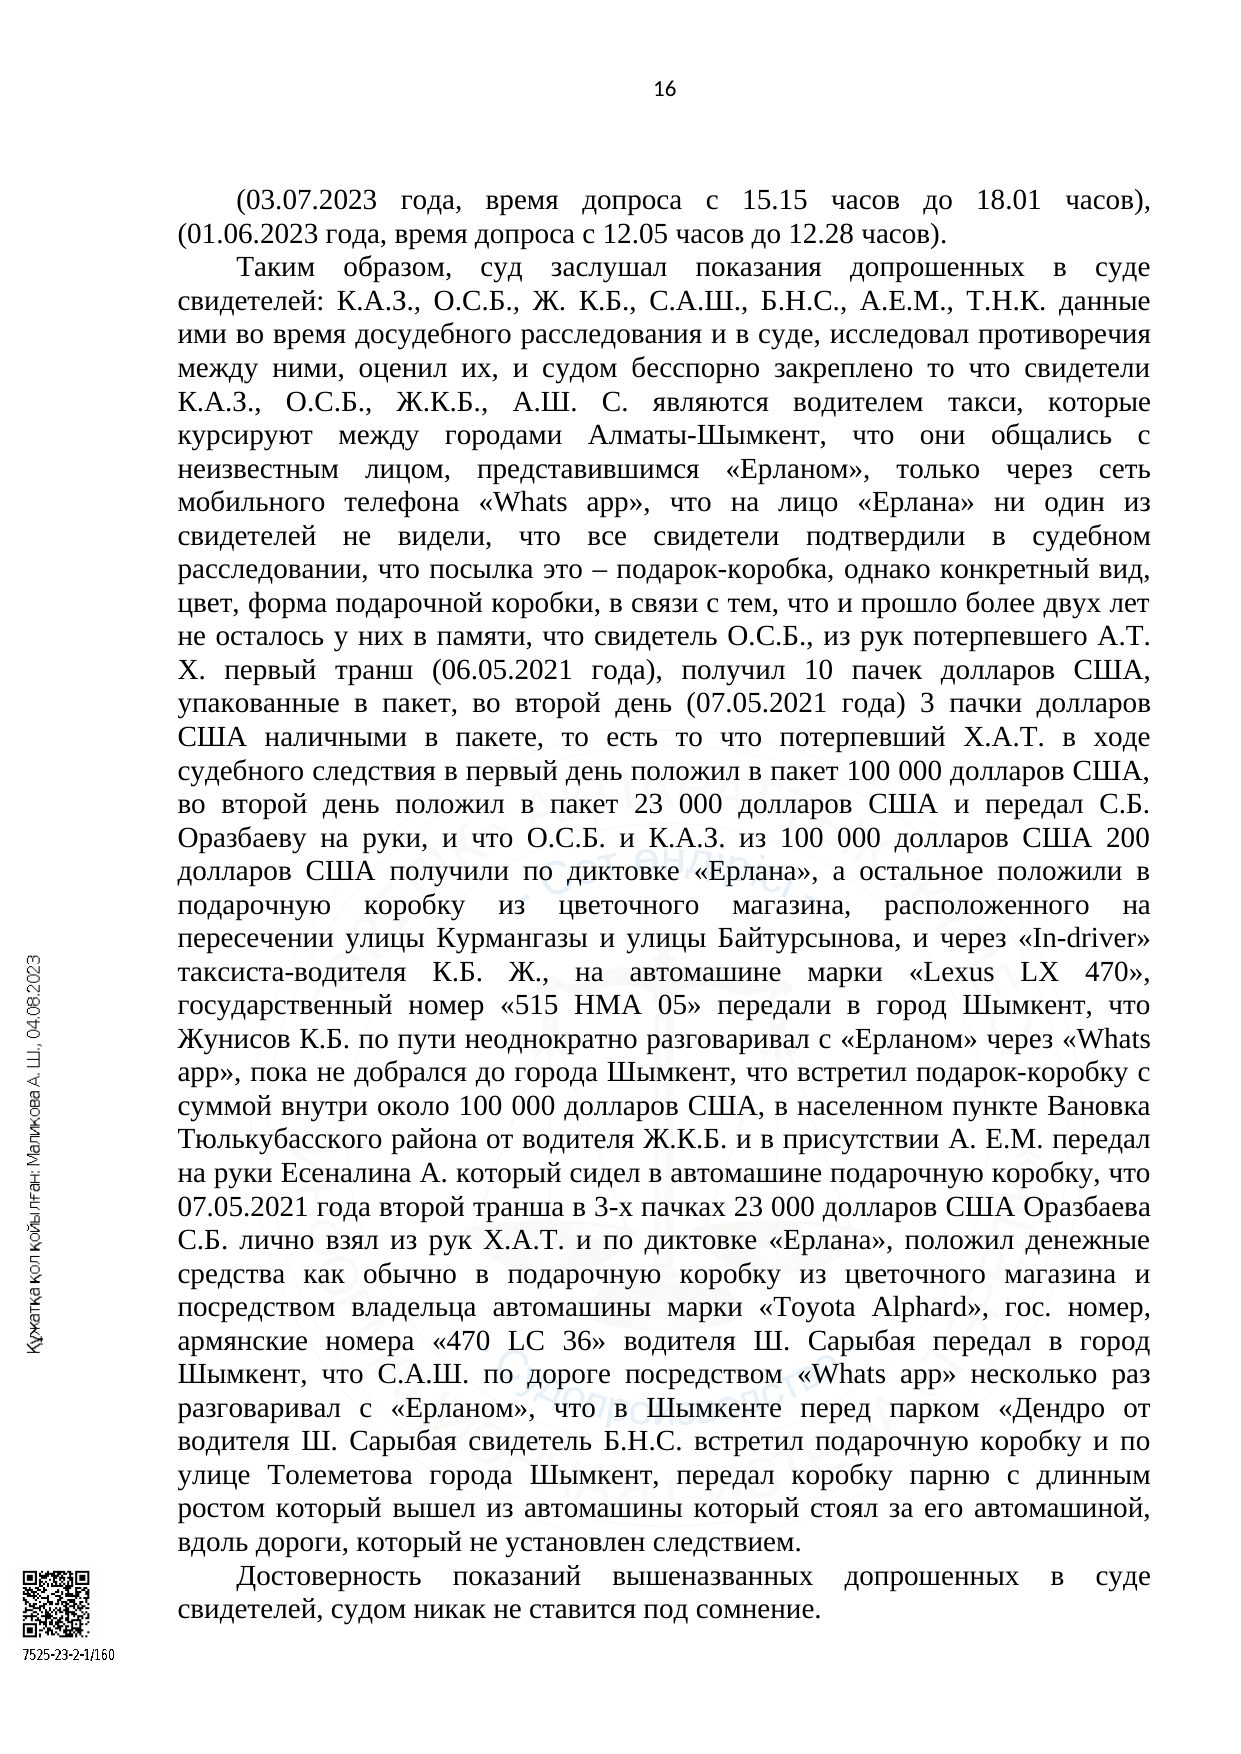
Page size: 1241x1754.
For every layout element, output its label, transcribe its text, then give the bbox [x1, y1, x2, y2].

text Достоверность показаний вышеназванных допрошенных в суде свидетелей, судом никак не ставится под сомнение. [177, 1558, 1152, 1625]
picture [10, 104, 63, 1355]
text (03.07.2023 года, время допроса с 15.15 часов до 18.01 часов), (01.06.2023 года, время допроса с 12.05 часов до 12.28 часов). [177, 182, 1152, 249]
text Таким образом, суд заслушал показания допрошенных в суде свидетелей: К.А.З., О.С.Б., Ж. К.Б., С.А.Ш., Б.Н.С., А.Е.М., Т.Н.К. данные ими во время досудебного расследования и в суде, исследовал противоречия между ними, оценил их, и судом бесспорно закреплено то что свидетели К.А.З., О.С.Б., Ж.К.Б., А.Ш. С. являются водителем такси, которые курсируют между городами Алматы-Шымкент, что они общались с неизвестным лицом, представившимся «Ерланом», только через сеть мобильного телефона «Whats app», что на лицо «Ерлана» ни один из свидетелей не видели, что все свидетели подтвердили в судебном расследовании, что посылка это – подарок-коробка, однако конкретный вид, цвет, форма подарочной коробки, в связи с тем, что и прошло более двух лет не осталось у них в памяти, что свидетель О.С.Б., из рук потерпевшего А.Т. Х. первый транш (06.05.2021 года), получил 10 пачек долларов США, упакованные в пакет, во второй день (07.05.2021 года) 3 пачки долларов США наличными в пакете, то есть то что потерпевший Х.А.Т. в ходе судебного следствия в первый день положил в пакет 100 000 долларов США, во второй день положил в пакет 23 000 долларов США и передал С.Б. Оразбаеву на руки, и что О.С.Б. и К.А.З. из 100 000 долларов США 200 долларов США получили по диктовке «Ерлана», а остальное положили в подарочную коробку из цветочного магазина, расположенного на пересечении улицы Курмангазы и улицы Байтурсынова, и через «In-driver» таксиста-водителя К.Б. Ж., на автомашине марки «Lexus LX 470», государственный номер «515 НМА 05» передали в город Шымкент, что Жунисов К.Б. по пути неоднократно разговаривал с «Ерланом» через «Whats app», пока не добрался до города Шымкент, что встретил подарок-коробку с суммой внутри около 100 000 долларов США, в населенном пункте Вановка Тюлькубасского района от водителя Ж.К.Б. и в присутствии А. Е.М. передал на руки Есеналина А. который сидел в автомашине подарочную коробку, что 07.05.2021 года второй транша в 3-х пачках 23 000 долларов США Оразбаева С.Б. лично взял из рук Х.А.Т. и по диктовке «Ерлана», положил денежные средства как обычно в подарочную коробку из цветочного магазина и посредством владельца автомашины марки «Toyota Alphard», гос. номер, армянские номера «470 LC 36» водителя Ш. Сарыбая передал в город Шымкент, что С.А.Ш. по дороге посредством «Whats app» несколько раз разговаривал с «Ерланом», что в Шымкенте перед парком «Дендро от водителя Ш. Сарыбая свидетель Б.Н.С. встретил подарочную коробку и по улице Толеметова города Шымкент, передал коробку парню с длинным ростом который вышел из автомашины который стоял за его автомашиной, вдоль дороги, который не установлен следствием. [177, 249, 1152, 1558]
picture [14, 1562, 440, 1698]
